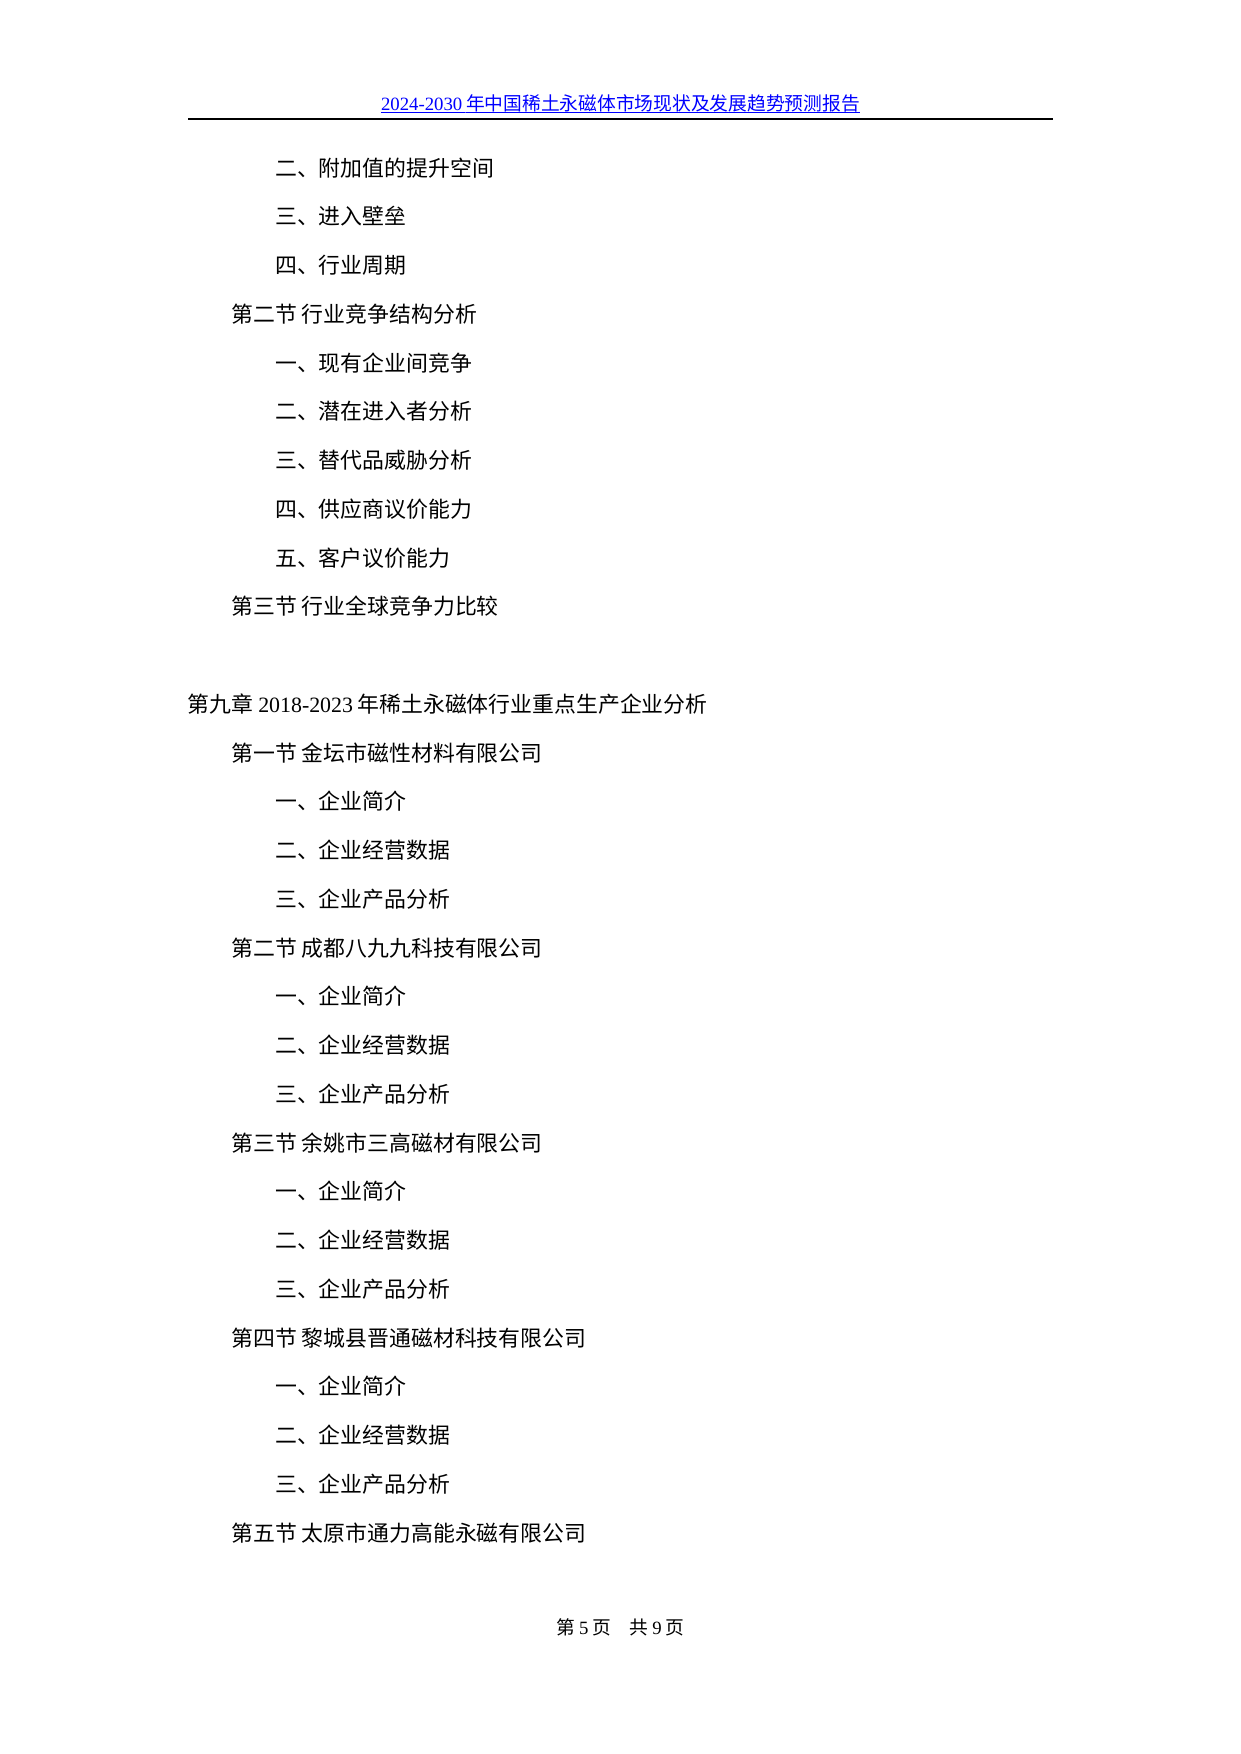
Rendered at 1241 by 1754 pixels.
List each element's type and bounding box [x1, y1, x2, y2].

text [187, 150, 1053, 1548]
